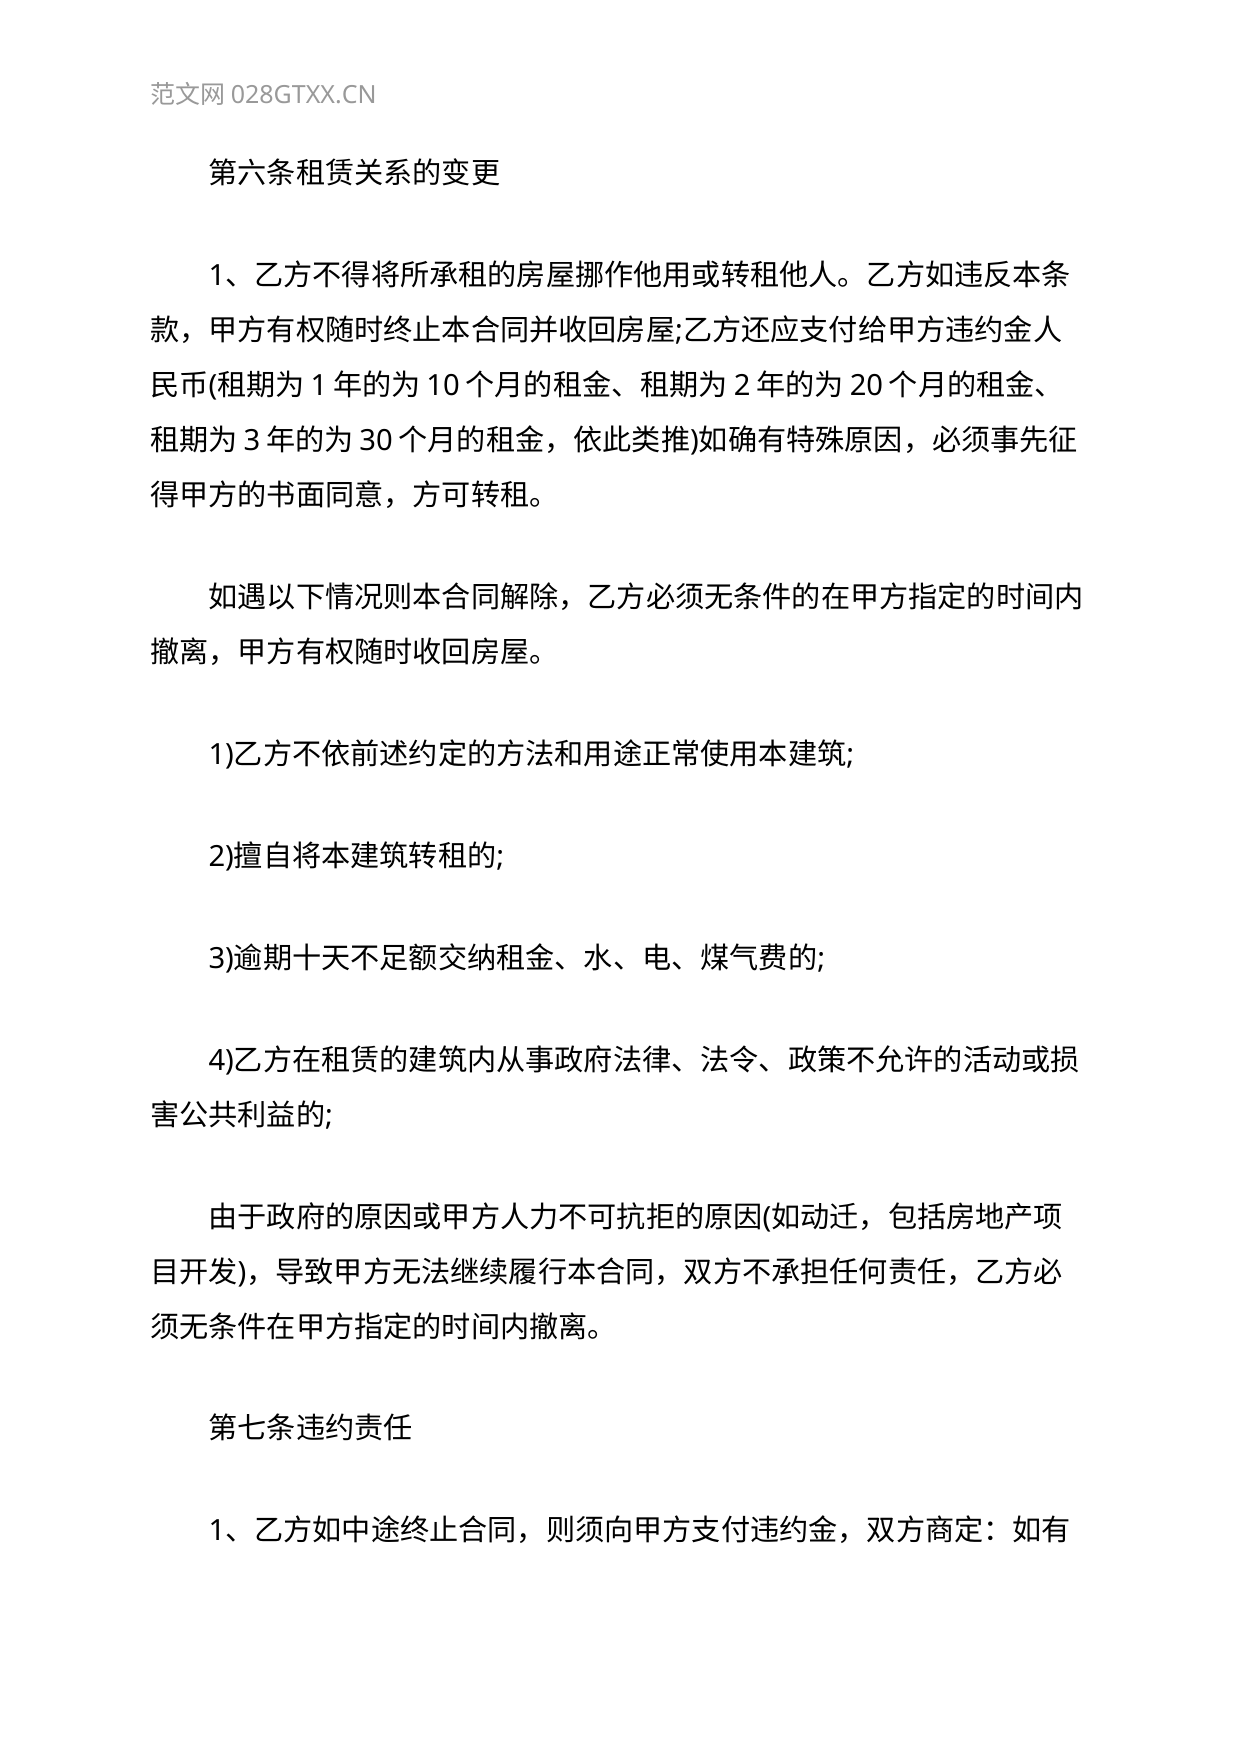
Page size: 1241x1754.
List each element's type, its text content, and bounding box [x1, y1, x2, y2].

text 4)乙方在租赁的建筑内从事政府法律、法令、政策不允许的活动或损害公共利益的; [150, 1036, 1090, 1133]
text 如遇以下情况则本合同解除，乙方必须无条件的在甲方指定的时间内撤离，甲方有权随时收回房屋。 [150, 573, 1090, 671]
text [150, 1507, 1090, 1549]
text 1、乙方不得将所承租的房屋挪作他用或转租他人。乙方如违反本条款，甲方有权随时终止本合同并收回房屋;乙方还应支付给甲方违约金人民币(租期为1年的为10个月的租金、租期为2年的为20个月的租金、租期为3年的为30个月的租金，依此类推)如确有特殊原因，必须事先征得甲方的书面同意，方可转租。 [150, 252, 1090, 514]
text 3)逾期十天不足额交纳租金、水、电、煤气费的; [150, 934, 1090, 977]
text 1)乙方不依前述约定的方法和用途正常使用本建筑; [150, 730, 1090, 773]
text 第七条违约责任 [150, 1405, 1090, 1447]
text 2)擅自将本建筑转租的; [150, 832, 1090, 874]
text 第六条租赁关系的变更 [150, 150, 1090, 192]
text 由于政府的原因或甲方人力不可抗拒的原因(如动迁，包括房地产项目开发)，导致甲方无法继续履行本合同，双方不承担任何责任，乙方必须无条件在甲方指定的时间内撤离。 [150, 1193, 1090, 1345]
